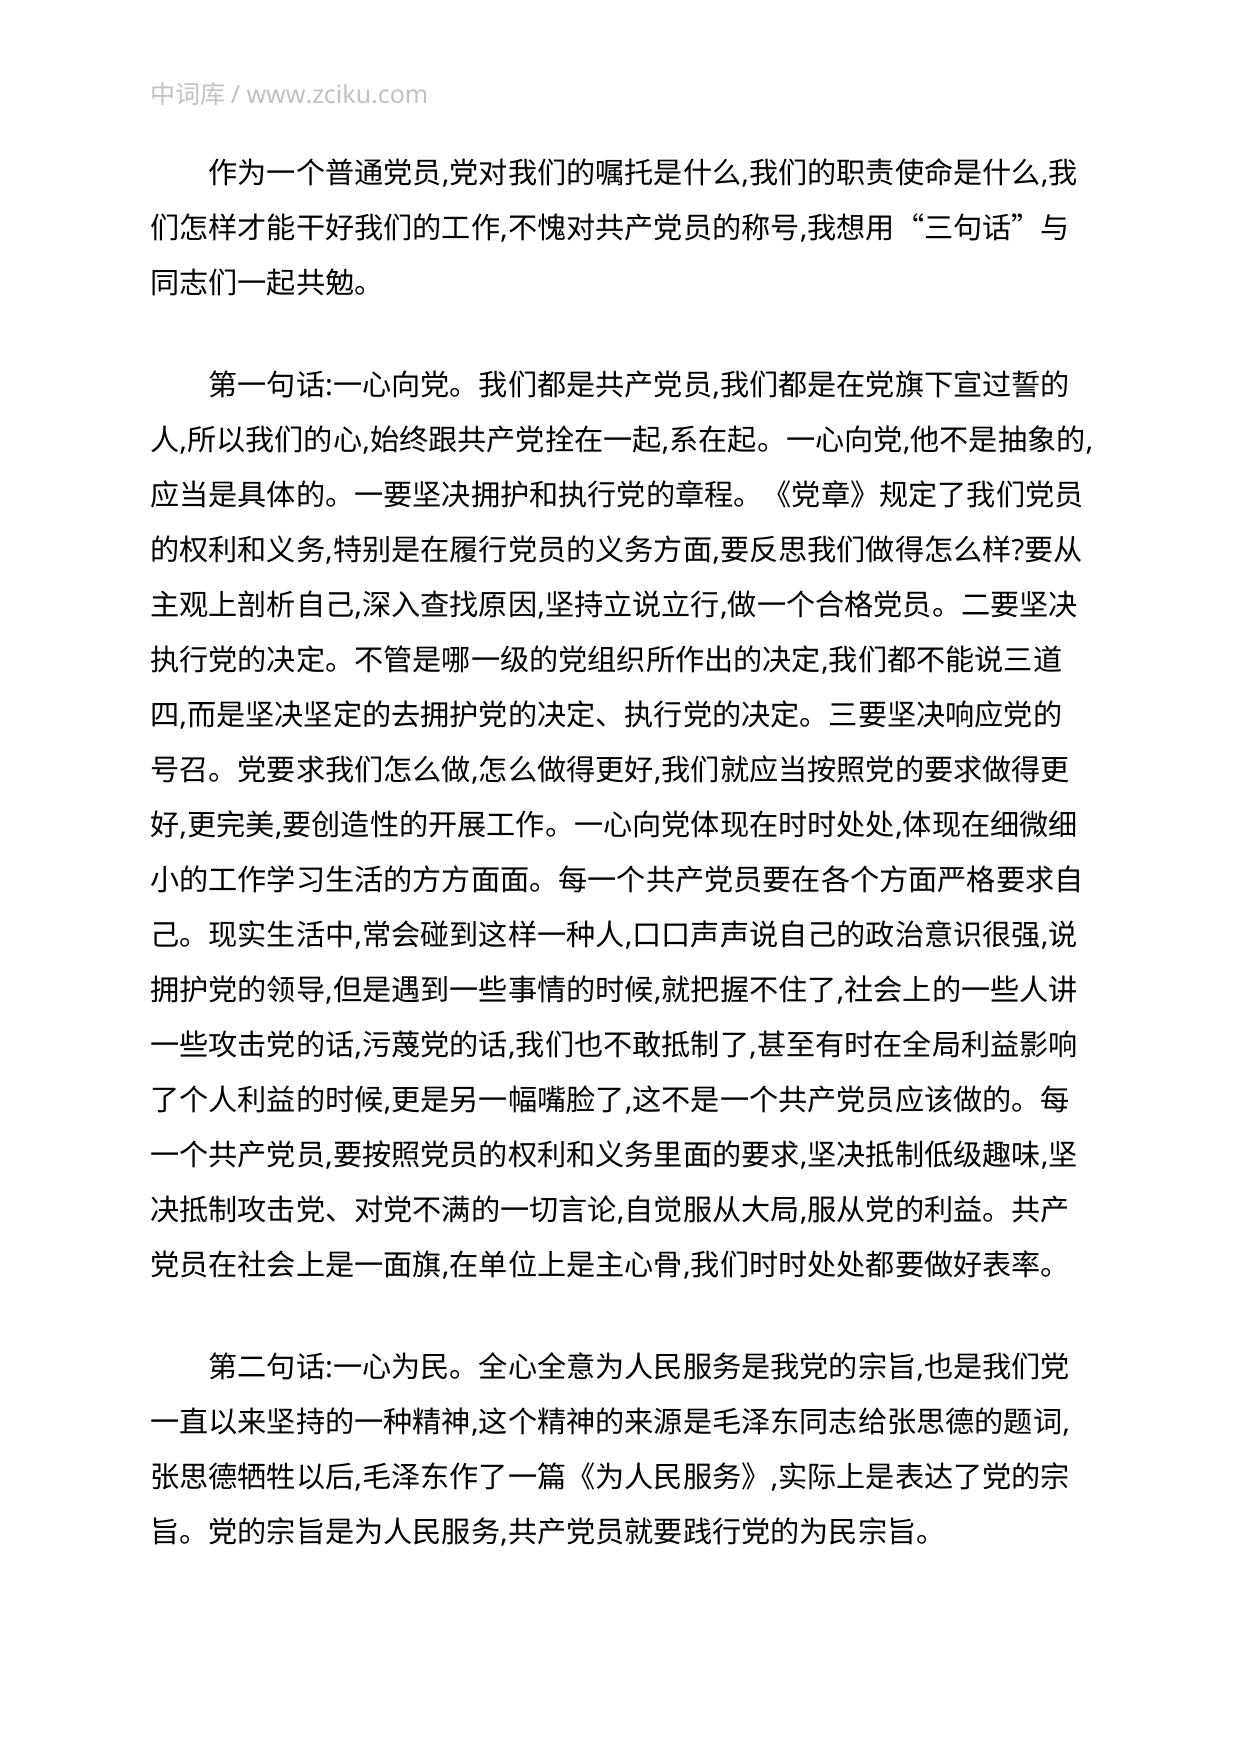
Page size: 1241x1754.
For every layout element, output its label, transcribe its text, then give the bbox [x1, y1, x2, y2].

text 第一句话:一心向党。我们都是共产党员,我们都是在党旗下宣过誓的人,所以我们的心,始终跟共产党拴在一起,系在起。一心向党,他不是抽象的,应当是具体的。一要坚决拥护和执行党的章程。《党章》规定了我们党员的权利和义务,特别是在履行党员的义务方面,要反思我们做得怎么样?要从主观上剖析自己,深入查找原因,坚持立说立行,做一个合格党员。二要坚决执行党的决定。不管是哪一级的党组织所作出的决定,我们都不能说三道四,而是坚决坚定的去拥护党的决定、执行党的决定。三要坚决响应党的号召。党要求我们怎么做,怎么做得更好,我们就应当按照党的要求做得更好,更完美,要创造性的开展工作。一心向党体现在时时处处,体现在细微细小的工作学习生活的方方面面。每一个共产党员要在各个方面严格要求自己。现实生活中,常会碰到这样一种人,口口声声说自己的政治意识很强,说拥护党的领导,但是遇到一些事情的时候,就把握不住了,社会上的一些人讲一些攻击党的话,污蔑党的话,我们也不敢抵制了,甚至有时在全局利益影响了个人利益的时候,更是另一幅嘴脸了,这不是一个共产党员应该做的。每一个共产党员,要按照党员的权利和义务里面的要求,坚决抵制低级趣味,坚决抵制攻击党、对党不满的一切言论,自觉服从大局,服从党的利益。共产党员在社会上是一面旗,在单位上是主心骨,我们时时处处都要做好表率。 [150, 362, 1090, 1284]
text 作为一个普通党员,党对我们的嘱托是什么,我们的职责使命是什么,我们怎样才能干好我们的工作,不愧对共产党员的称号,我想用“三句话”与同志们一起共勉。 [150, 150, 1090, 302]
text 第二句话:一心为民。全心全意为人民服务是我党的宗旨,也是我们党一直以来坚持的一种精神,这个精神的来源是毛泽东同志给张思德的题词,张思德牺牲以后,毛泽东作了一篇《为人民服务》,实际上是表达了党的宗旨。党的宗旨是为人民服务,共产党员就要践行党的为民宗旨。 [150, 1343, 1090, 1551]
